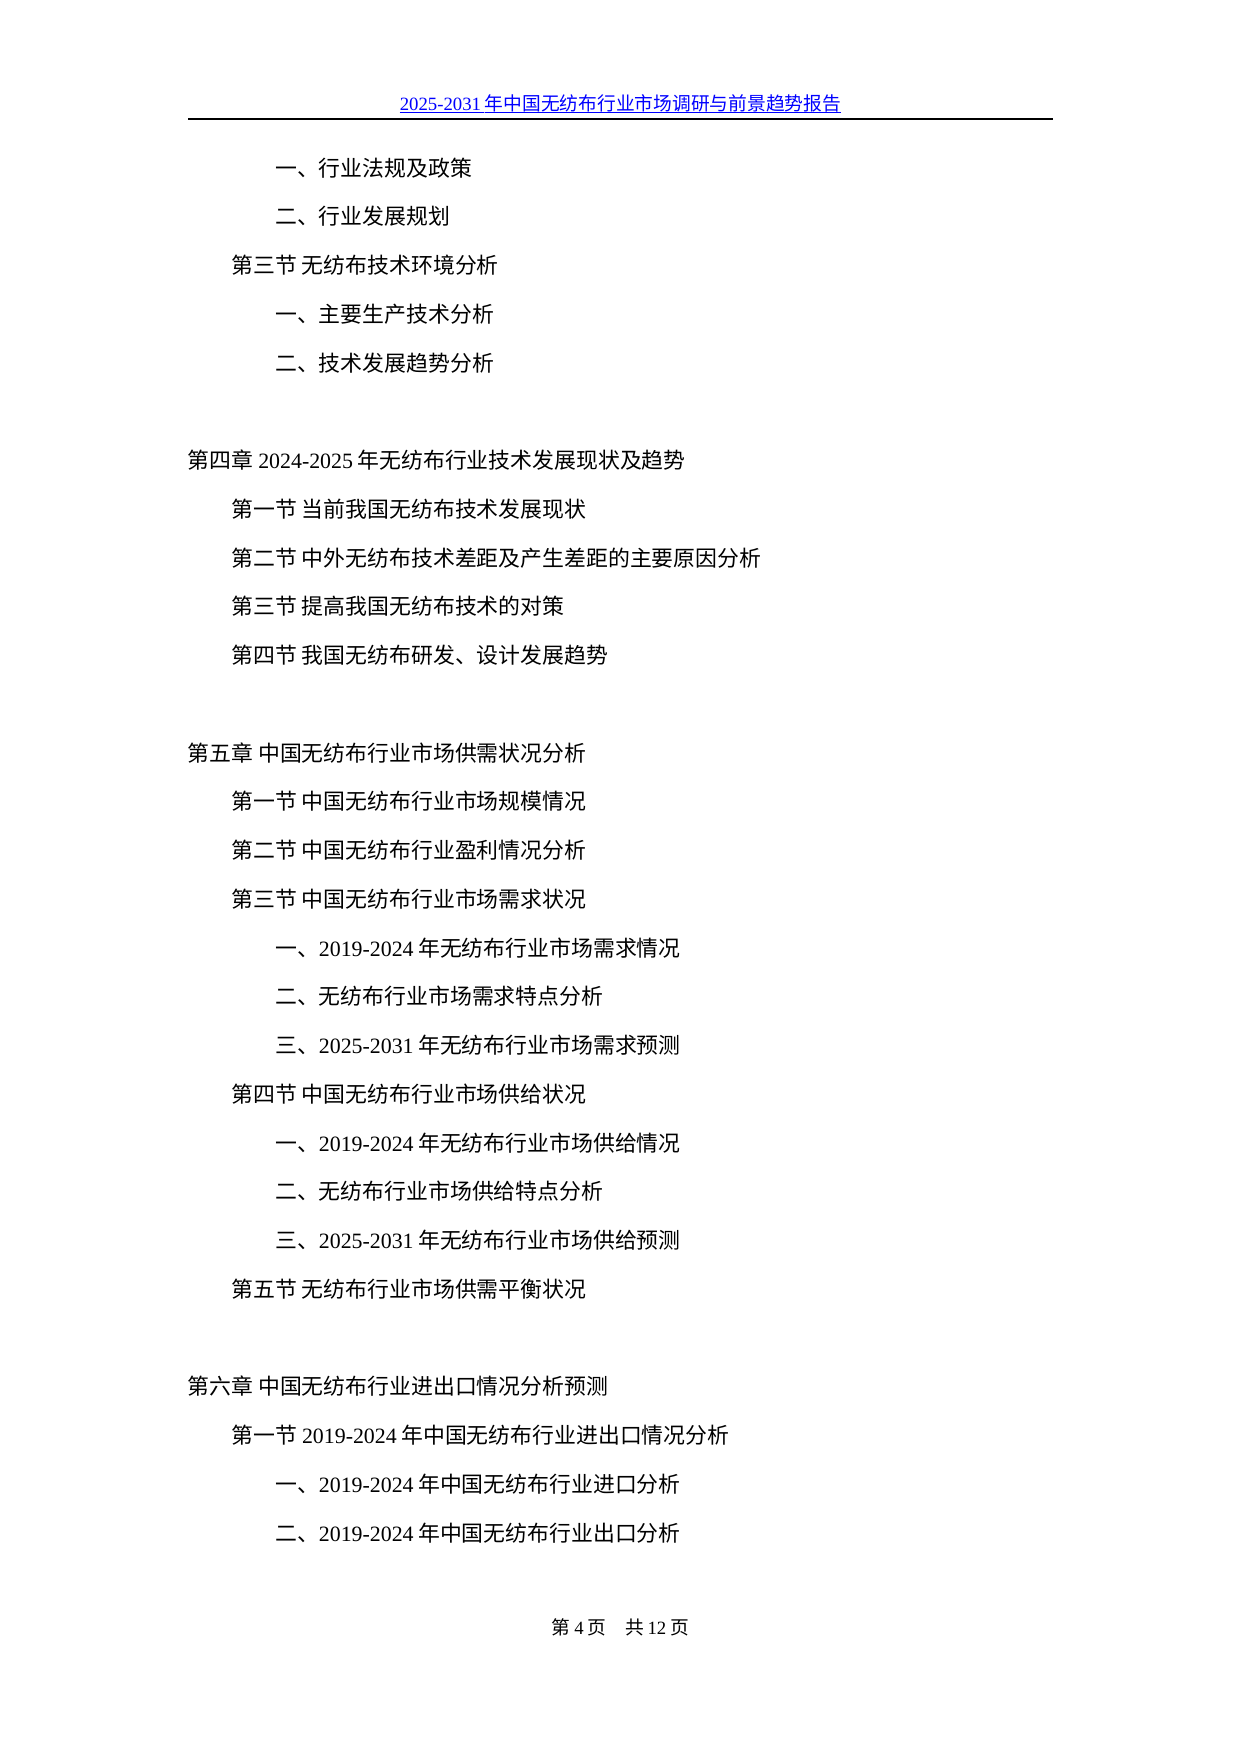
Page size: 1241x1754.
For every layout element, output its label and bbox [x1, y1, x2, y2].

text [187, 150, 1053, 1548]
